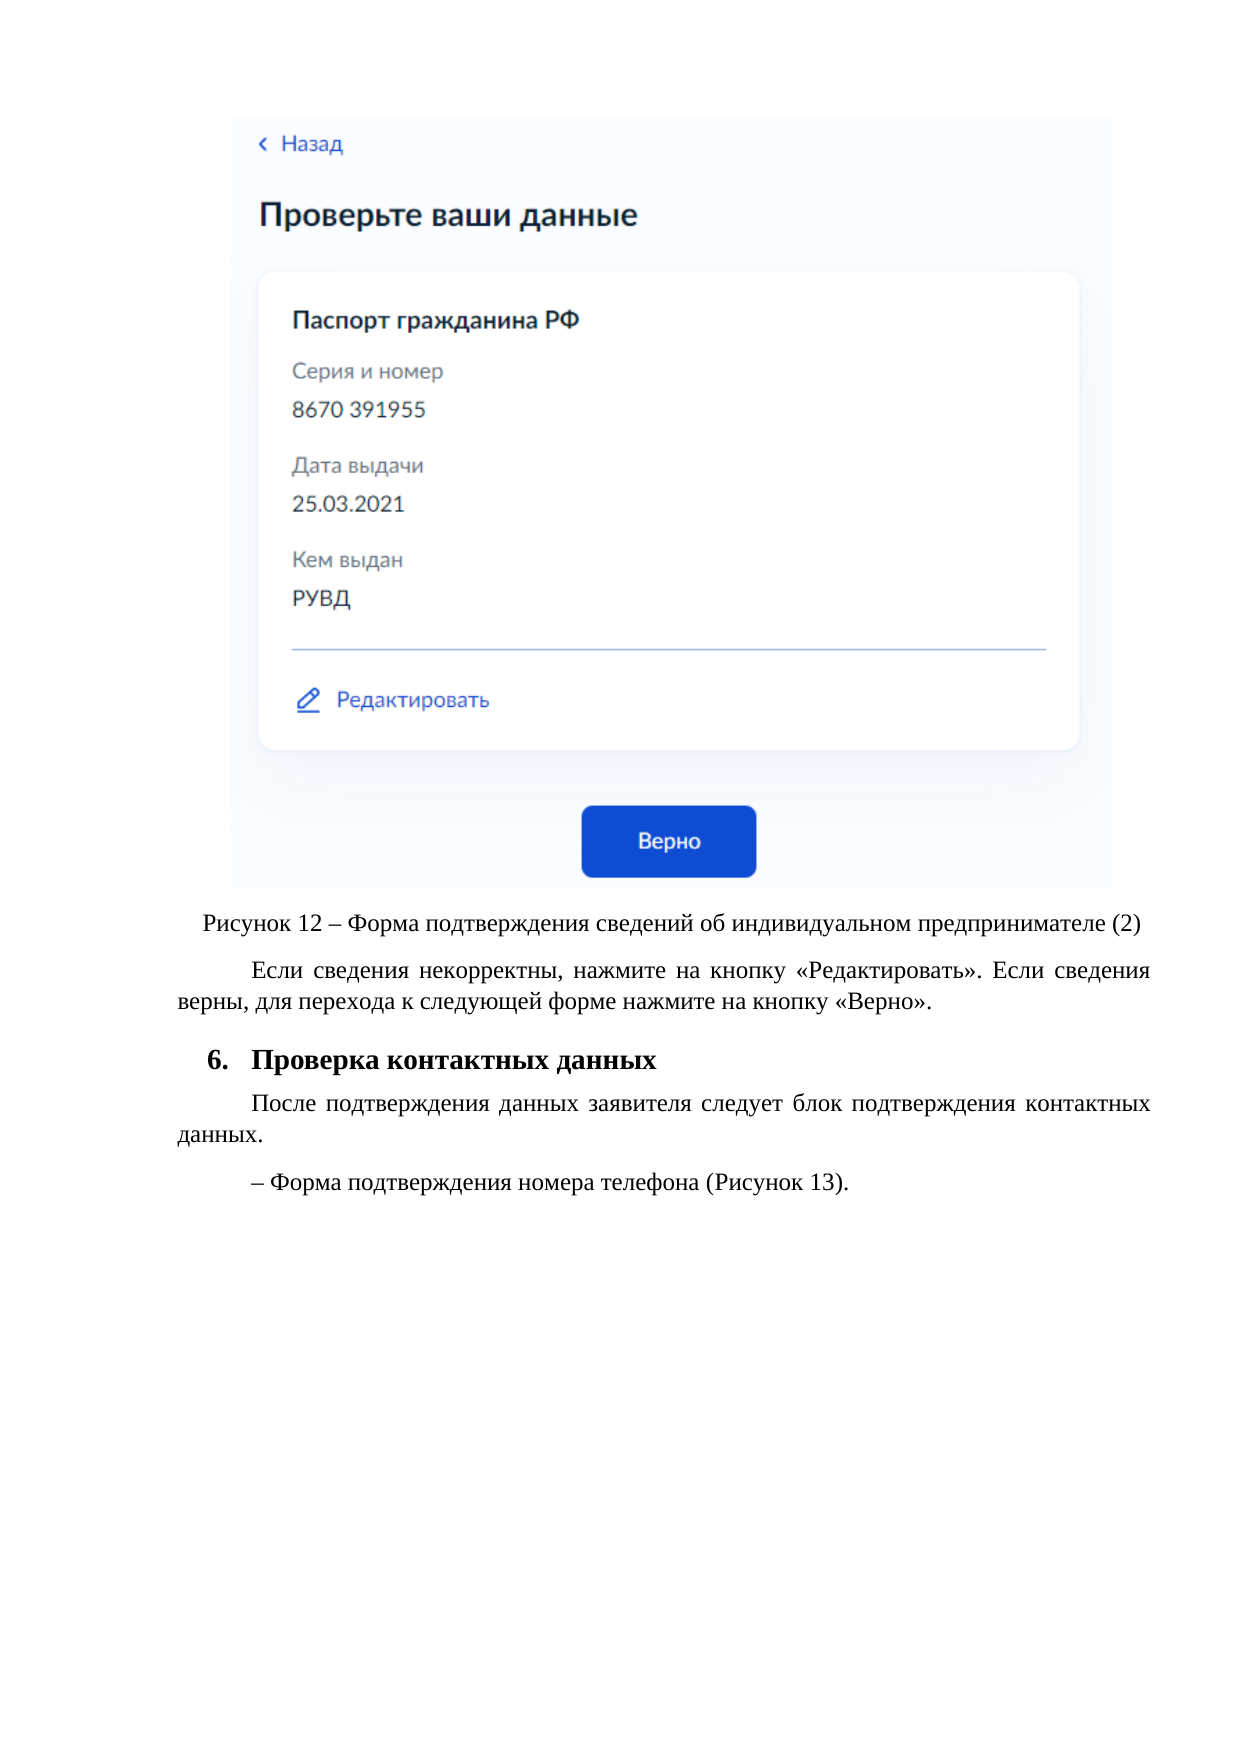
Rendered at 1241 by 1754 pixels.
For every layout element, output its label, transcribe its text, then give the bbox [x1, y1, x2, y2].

text – Форма подтверждения номера телефона (Рисунок 13). [177, 1167, 1152, 1196]
text Если сведения некорректны, нажмите на кнопку «Редактировать». Если сведения верны, для перехода к следующей форме нажмите на кнопку «Верно». [177, 955, 1152, 1015]
text Проверка контактных данных [177, 1042, 1152, 1076]
text После подтверждения данных заявителя следует блок подтверждения контактных данных. [177, 1088, 1152, 1148]
picture [231, 118, 1113, 889]
